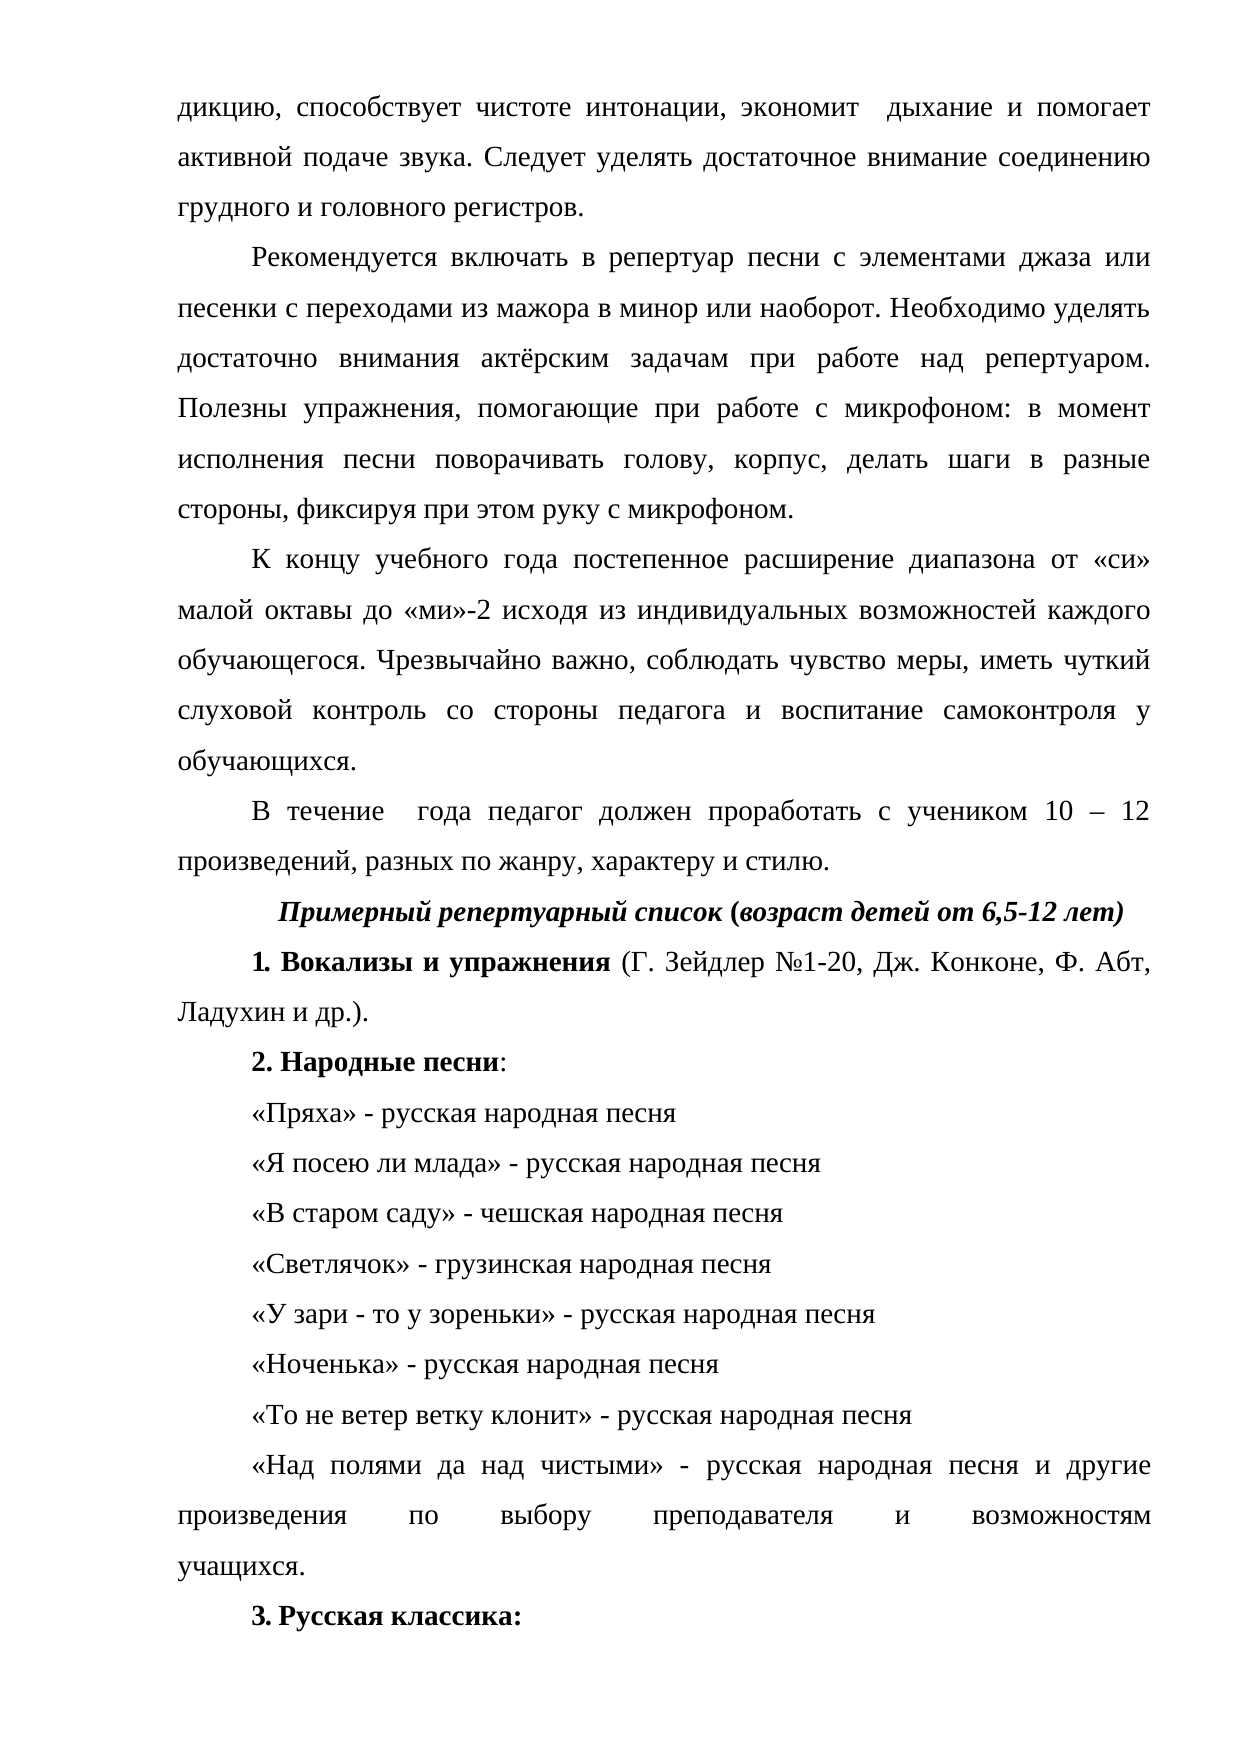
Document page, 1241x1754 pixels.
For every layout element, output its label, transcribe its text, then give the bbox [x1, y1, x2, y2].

text 3. Русская классика: [177, 1598, 1152, 1632]
text «Я посею ли млада» - русская народная песня [177, 1145, 1152, 1179]
text «Пряха» - русская народная песня [177, 1095, 1152, 1128]
text Рекомендуется включать в репертуар песни с элементами джаза или песенки с переходами из мажора в минор или наоборот. Необходимо уделять достаточно внимания актёрским задачам при работе над репертуаром. Полезны упражнения, помогающие при работе с микрофоном: в момент исполнения песни поворачивать голову, корпус, делать шаги в разные стороны, фиксируя при этом руку с микрофоном. [177, 239, 1152, 525]
text В течение года педагог должен проработать с учеником 10 – 12 произведений, разных по жанру, характеру и стилю. [177, 793, 1152, 877]
text Примерный репертуарный список (возраст детей от 6,5-12 лет) [177, 894, 1152, 927]
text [177, 89, 1152, 223]
text «Светлячок» - грузинская народная песня [177, 1246, 1152, 1279]
text «Ноченька» - русская народная песня [177, 1346, 1152, 1380]
text 1. Вокализы и упражнения (Г. Зейдлер №1-20, Дж. Конконе, Ф. Абт, Ладухин и др.). [177, 944, 1152, 1028]
text «То не ветер ветку клонит» - русская народная песня [177, 1397, 1152, 1430]
text «В старом саду» - чешская народная песня [177, 1196, 1152, 1229]
text «У зари - то у зореньки» - русская народная песня [177, 1296, 1152, 1330]
text К концу учебного года постепенное расширение диапазона от «си» малой октавы до «ми»-2 исходя из индивидуальных возможностей каждого обучающегося. Чрезвычайно важно, соблюдать чувство меры, иметь чуткий слуховой контроль со стороны педагога и воспитание самоконтроля у обучающихся. [177, 541, 1152, 776]
text 2. Народные песни: [177, 1044, 1152, 1078]
text «Над полями да над чистыми» - русская народная песня и другие произведения по выбору преподавателя и возможностям учащихся. [177, 1447, 1152, 1581]
